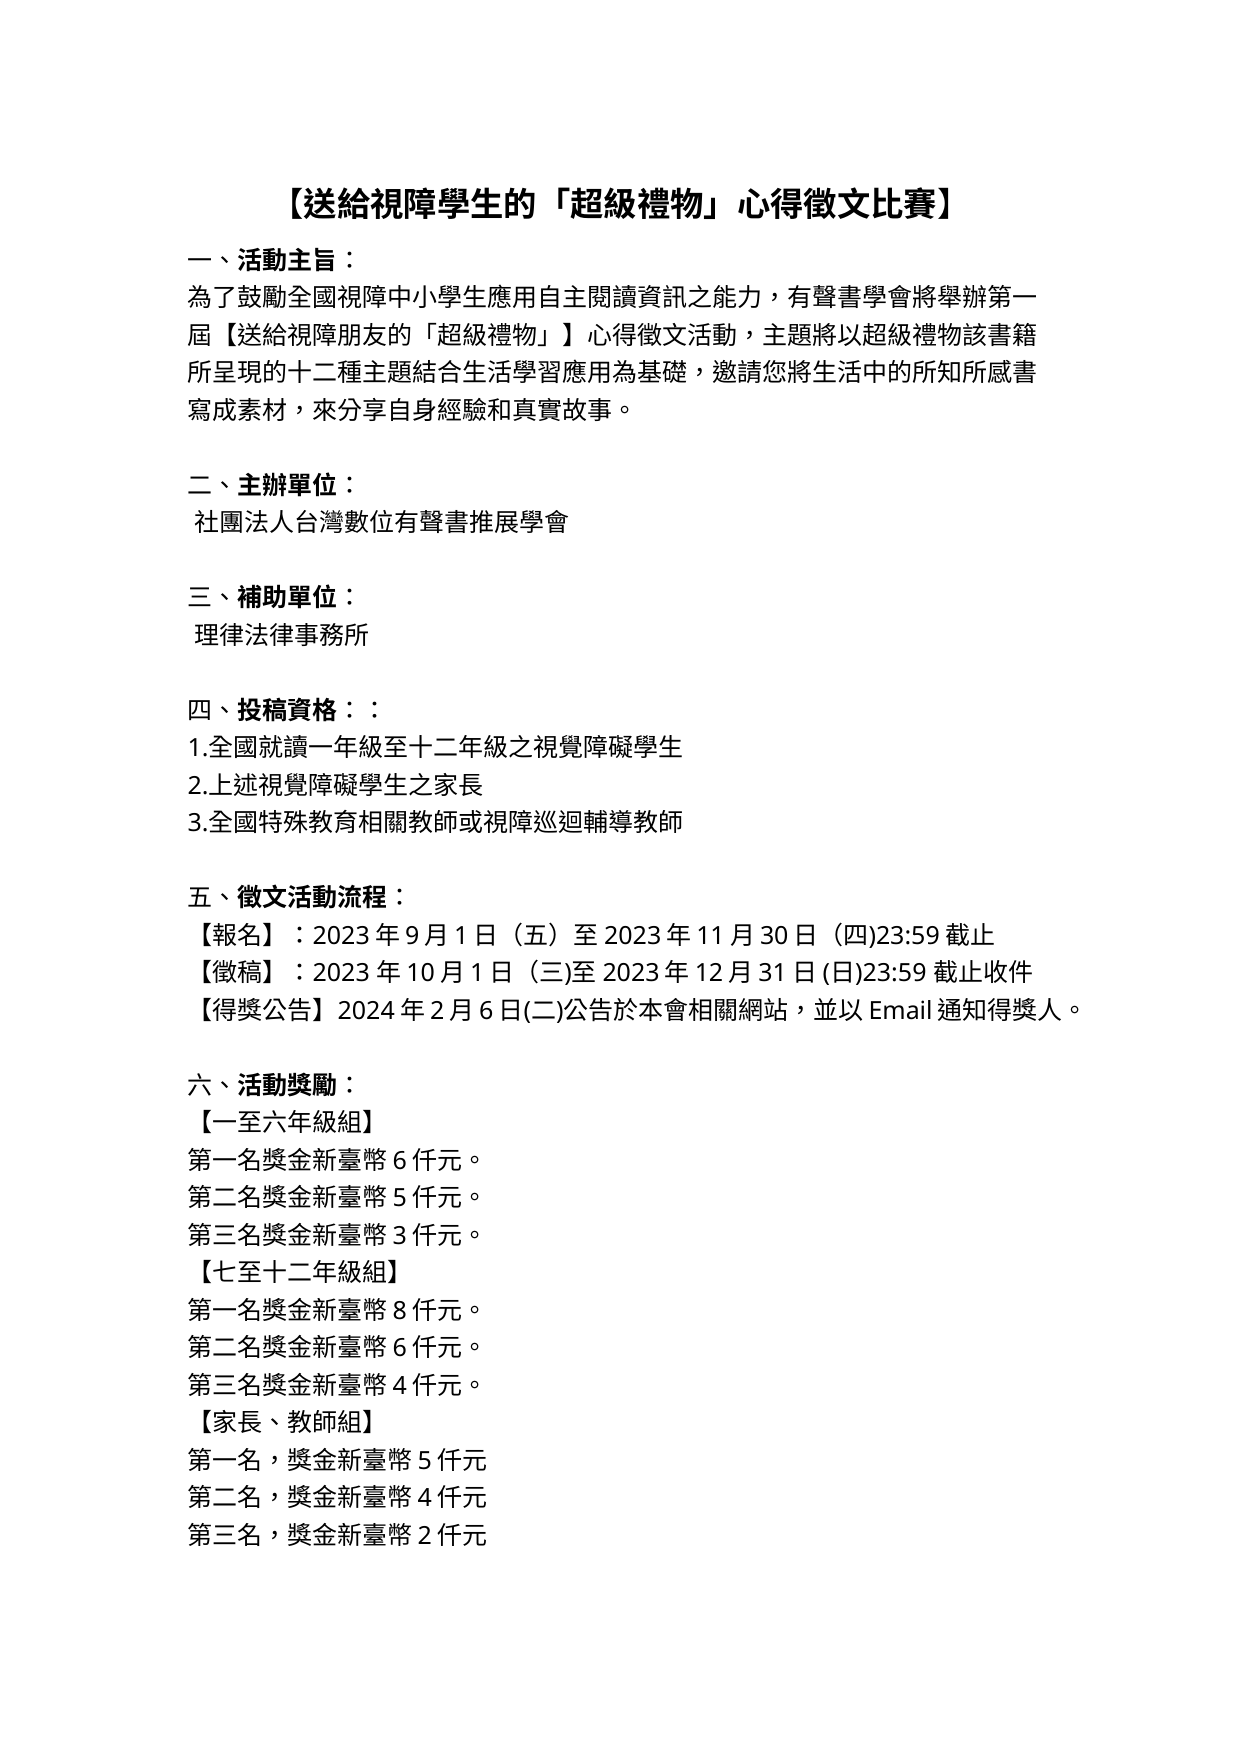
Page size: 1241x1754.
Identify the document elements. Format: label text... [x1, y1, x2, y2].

text 第二名獎金新臺幣6仟元。 [187, 1327, 1053, 1364]
text 第二名獎金新臺幣5仟元。 [187, 1177, 1053, 1214]
text 第三名獎金新臺幣3仟元。 [187, 1214, 1053, 1252]
text 3.全國特殊教育相關教師或視障巡迴輔導教師 [187, 802, 1053, 839]
text 二、主辦單位： [187, 464, 1053, 502]
text 第一名獎金新臺幣6仟元。 [187, 1139, 1053, 1177]
text 理律法律事務所 [187, 614, 1053, 652]
text 【一至六年級組】 [187, 1102, 1053, 1139]
text 第一名，獎金新臺幣5仟元 [187, 1439, 1053, 1477]
text 【七至十二年級組】 [187, 1252, 1053, 1289]
text 1.全國就讀一年級至十二年級之視覺障礙學生 [187, 727, 1053, 764]
text 【家長、教師組】 [187, 1402, 1053, 1439]
text 四、投稿資格：： [187, 689, 1053, 727]
text 第三名，獎金新臺幣2仟元 [187, 1514, 1053, 1552]
text 【送給視障學生的「超級禮物」心得徵文比賽】 [187, 164, 1053, 239]
text 第一名獎金新臺幣8仟元。 [187, 1289, 1053, 1327]
text 第三名獎金新臺幣4仟元。 [187, 1364, 1053, 1402]
text 五、徵文活動流程： [187, 877, 1053, 914]
text 為了鼓勵全國視障中小學生應用自主閱讀資訊之能力，有聲書學會將舉辦第一屆【送給視障朋友的「超級禮物」】心得徵文活動，主題將以超級禮物該書籍所呈現的十二種主題結合生活學習應用為基礎，邀請您將生活中的所知所感書寫成素材，來分享自身經驗和真實故事。 [187, 277, 1053, 427]
text 【報名】：2023年9月1日（五）至 2023年11月30日（四)23:59截止 [187, 914, 1053, 952]
text 第二名，獎金新臺幣4仟元 [187, 1477, 1053, 1514]
text 六、活動獎勵： [187, 1064, 1053, 1102]
text 三、補助單位： [187, 577, 1053, 614]
text 【徵稿】：2023 年10月1日（三)至 2023年12月31日 (日)23:59 截止收件 [187, 952, 1132, 989]
text 社團法人台灣數位有聲書推展學會 [187, 502, 1053, 539]
text 【得獎公告】2024年2月6日(二)公告於本會相關網站，並以Email通知得獎人。 [187, 989, 1132, 1027]
text 一、活動主旨： [187, 239, 1053, 277]
text ​2.上述視覺障礙學生之家長 [187, 764, 1053, 802]
